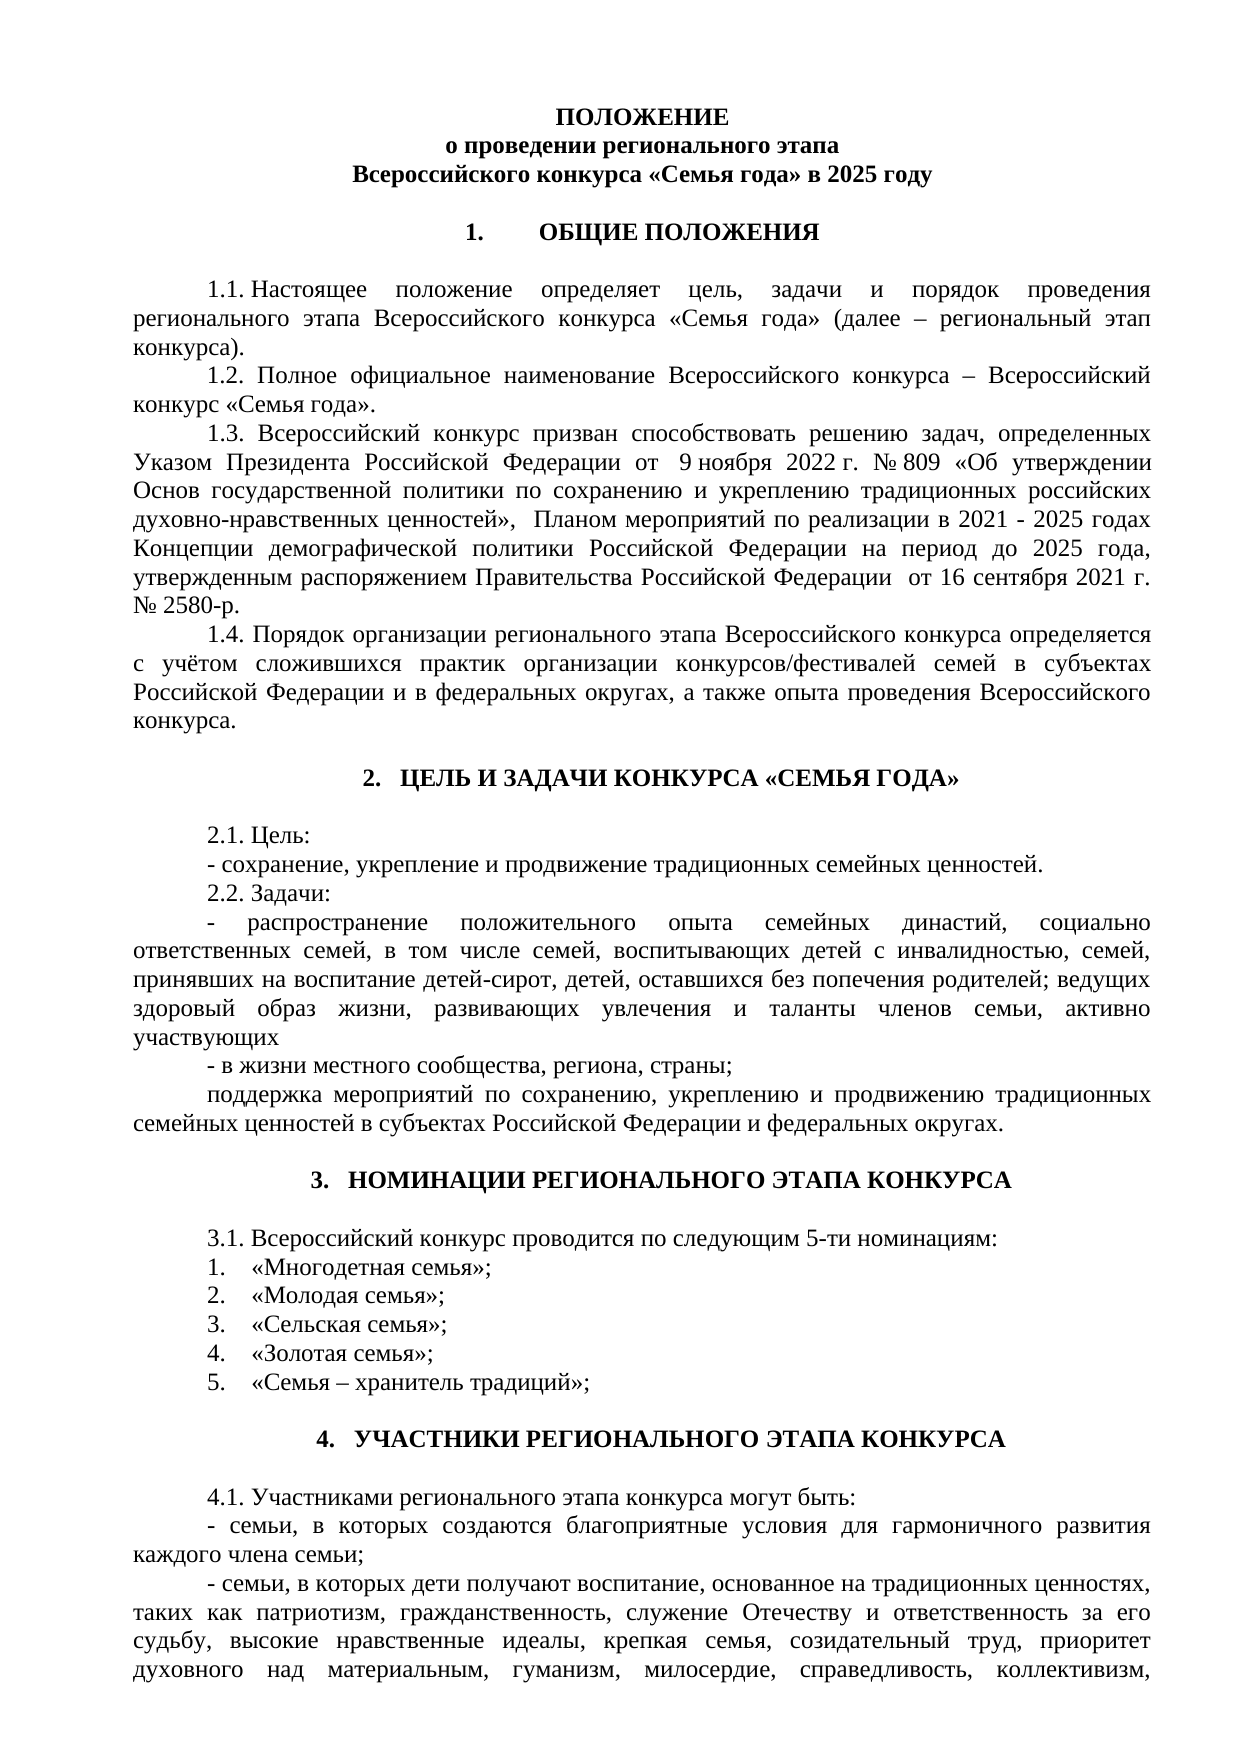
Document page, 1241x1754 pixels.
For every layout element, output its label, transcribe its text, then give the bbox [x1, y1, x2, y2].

text 1.3. Всероссийский конкурс призван способствовать решению задач, определенных Указом Президента Российской Федерации от 9 ноября 2022 г. № 809 «Об утверждении Основ государственной политики по сохранению и укреплению традиционных российских духовно-нравственных ценностей», Планом мероприятий по реализации в 2021 - 2025 годах Концепции демографической политики Российской Федерации на период до 2025 года, утвержденным распоряжением Правительства Российской Федерации от 16 сентября 2021 г. № 2580-р. [133, 418, 1152, 619]
text 2.1. Цель: [133, 821, 1152, 849]
list ЦЕЛЬ И ЗАДАЧИ КОНКУРСА «СЕМЬЯ ГОДА» [170, 763, 1152, 792]
text поддержка мероприятий по сохранению, укреплению и продвижению традиционных семейных ценностей в субъектах Российской Федерации и федеральных округах. [133, 1079, 1152, 1137]
list «Многодетная семья»; [177, 1252, 1152, 1281]
list «Золотая семья»; [177, 1338, 1152, 1367]
text - семьи, в которых создаются благоприятные условия для гармоничного развития каждого члена семьи; [133, 1511, 1152, 1568]
list «Семья – хранитель традиций»; [177, 1367, 1152, 1396]
list УЧАСТНИКИ РЕГИОНАЛЬНОГО ЭТАПА КОНКУРСА [170, 1424, 1152, 1453]
list ОБЩИЕ ПОЛОЖЕНИЯ [133, 217, 1152, 246]
list НОМИНАЦИИ РЕГИОНАЛЬНОГО ЭТАПА КОНКУРСА [170, 1166, 1152, 1194]
list «Молодая семья»; [177, 1281, 1152, 1309]
text 1.1. Настоящее положение определяет цель, задачи и порядок проведения регионального этапа Всероссийского конкурса «Семья года» (далее – региональный этап конкурса). [133, 274, 1152, 361]
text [133, 1568, 1152, 1683]
text - в жизни местного сообщества, региона, страны; [133, 1051, 1152, 1079]
text - распространение положительного опыта семейных династий, социально ответственных семей, в том числе семей, воспитывающих детей с инвалидностью, семей, принявших на воспитание детей-сирот, детей, оставшихся без попечения родителей; ведущих здоровый образ жизни, развивающих увлечения и таланты членов семьи, активно участвующих [133, 907, 1152, 1051]
list «Сельская семья»; [177, 1309, 1152, 1338]
text 4.1. Участниками регионального этапа конкурса могут быть: [133, 1482, 1152, 1511]
text 2.2. Задачи: [133, 878, 1152, 907]
text 1.4. Порядок организации регионального этапа Всероссийского конкурса определяется с учётом сложившихся практик организации конкурсов/фестивалей семей в субъектах Российской Федерации и в федеральных округах, а также опыта проведения Всероссийского конкурса. [133, 619, 1152, 734]
text 3.1. Всероссийский конкурс проводится по следующим 5-ти номинациям: [133, 1223, 1152, 1252]
text - сохранение, укрепление и продвижение традиционных семейных ценностей. [133, 849, 1152, 878]
text 1.2. Полное официальное наименование Всероссийского конкурса – Всероссийский конкурс «Семья года». [133, 361, 1152, 418]
text о проведении регионального этапа [133, 131, 1152, 159]
text Всероссийского конкурса «Семья года» в 2025 году [133, 159, 1152, 188]
text ПОЛОЖЕНИЕ [133, 102, 1152, 131]
